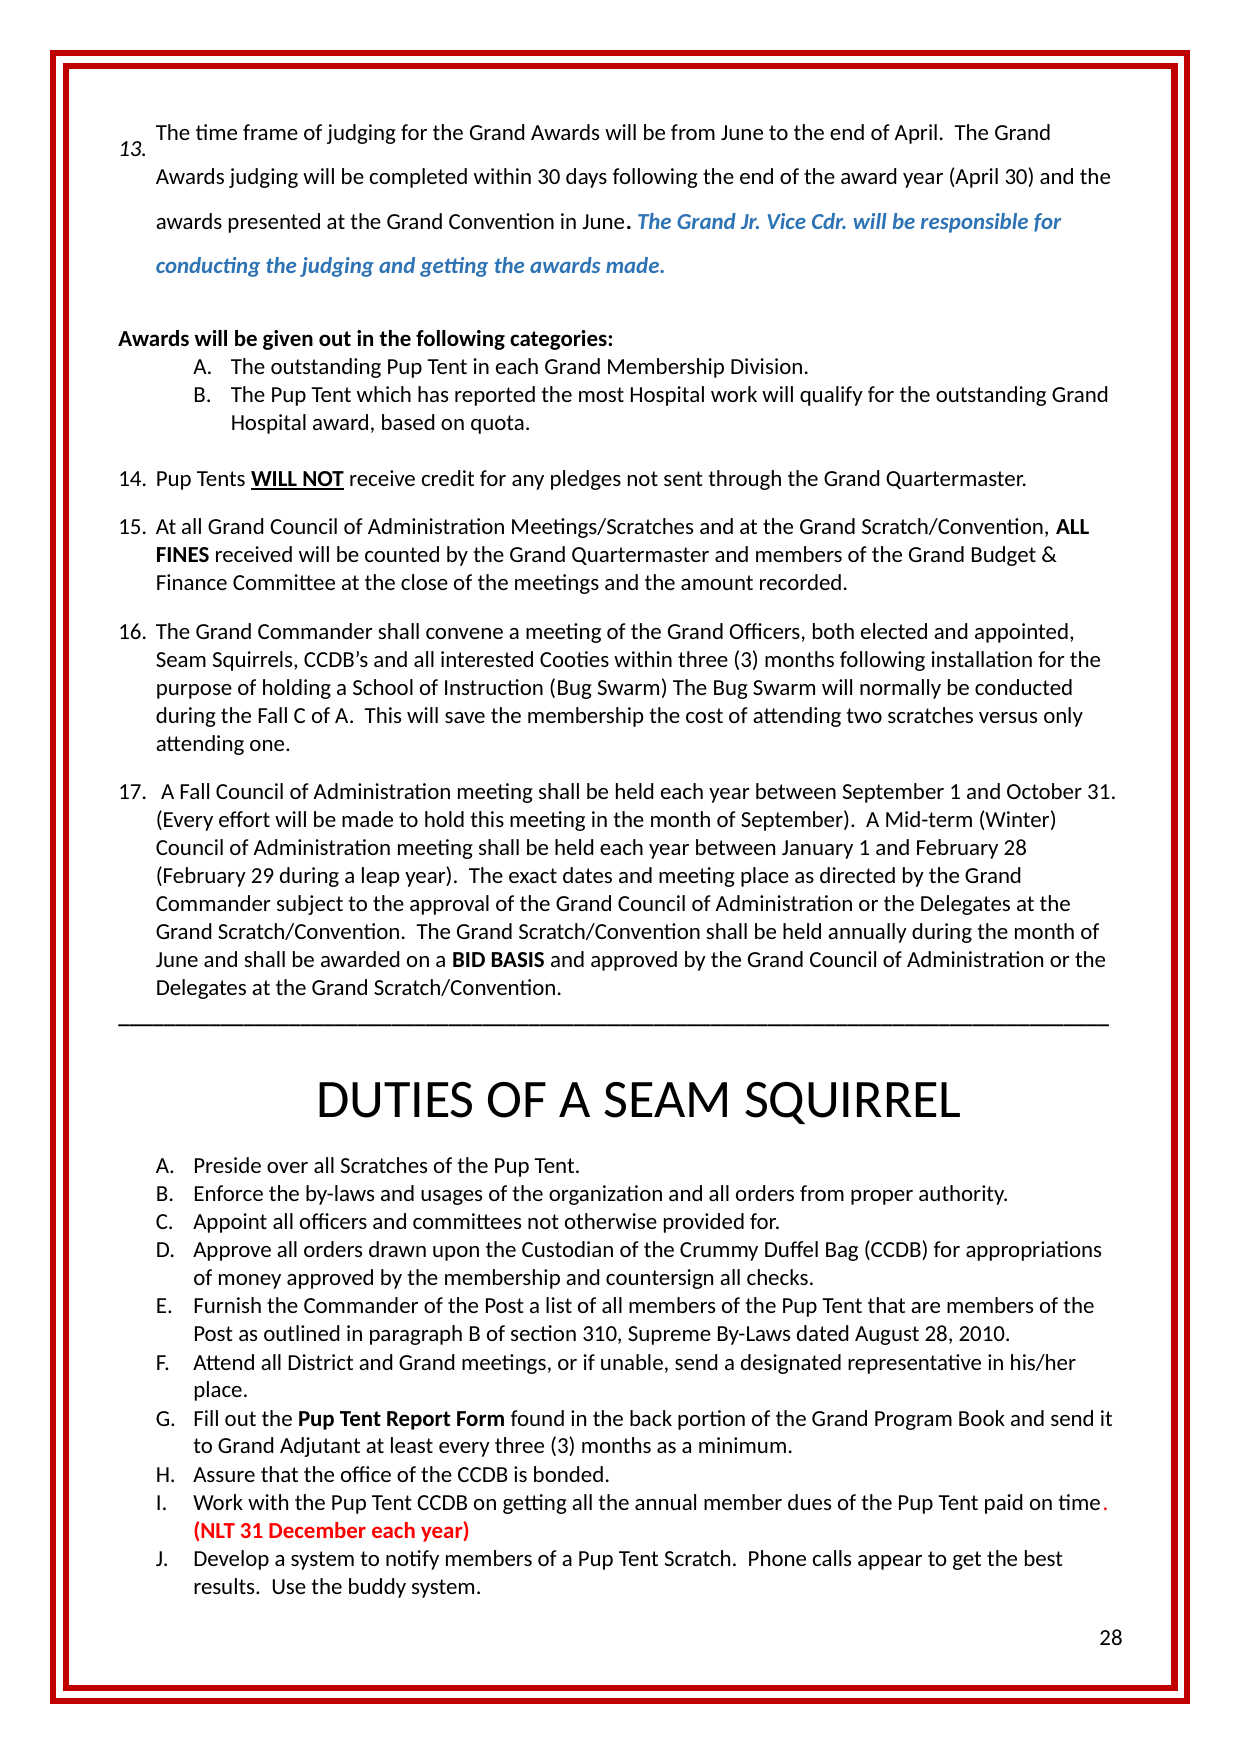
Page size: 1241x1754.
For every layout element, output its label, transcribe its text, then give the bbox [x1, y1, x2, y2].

list The Pup Tent which has reported the most Hospital work will qualify for the outstanding Grand Hospital award, based on quota. [193, 380, 1122, 436]
text _______________________________________________________________________________________ [118, 1001, 1122, 1029]
list Work with the Pup Tent CCDB on getting all the annual member dues of the Pup Tent paid on time. (NLT 31 December each year) [156, 1488, 1122, 1544]
list Preside over all Scratches of the Pup Tent. [156, 1151, 1122, 1179]
list Furnish the Commander of the Post a list of all members of the Pup Tent that are members of the Post as outlined in paragraph B of section 310, Supreme By-Laws dated August 28, 2010. [156, 1292, 1122, 1348]
list Fill out the Pup Tent Report Form found in the back portion of the Grand Program Book and send it to Grand Adjutant at least every three (3) months as a minimum. [156, 1404, 1122, 1460]
list Attend all District and Grand meetings, or if unable, send a designated representative in his/her place. [156, 1348, 1122, 1404]
list Enforce the by-laws and usages of the organization and all orders from proper authority. [156, 1179, 1122, 1207]
list Assure that the office of the CCDB is bonded. [156, 1460, 1122, 1488]
list Pup Tents WILL NOT receive credit for any pledges not sent through the Grand Quartermaster. [118, 464, 1122, 492]
list At all Grand Council of Administration Meetings/Scratches and at the Grand Scratch/Convention, ALL FINES received will be counted by the Grand Quartermaster and members of the Grand Budget & Finance Committee at the close of the meetings and the amount recorded. [118, 512, 1122, 596]
list The Grand Commander shall convene a meeting of the Grand Officers, both elected and appointed, Seam Squirrels, CCDB’s and all interested Cooties within three (3) months following installation for the purpose of holding a School of Instruction (Bug Swarm) The Bug Swarm will normally be conducted during the Fall C of A. This will save the membership the cost of attending two scratches versus only attending one. [118, 617, 1122, 757]
list Develop a system to notify members of a Pup Tent Scratch. Phone calls appear to get the best results. Use the buddy system. [156, 1544, 1122, 1600]
list A Fall Council of Administration meeting shall be held each year between September 1 and October 31. (Every effort will be made to hold this meeting in the month of September). A Mid-term (Winter) Council of Administration meeting shall be held each year between January 1 and February 28 (February 29 during a leap year). The exact dates and meeting place as directed by the Grand Commander subject to the approval of the Grand Council of Administration or the Delegates at the Grand Scratch/Convention. The Grand Scratch/Convention shall be held annually during the month of June and shall be awarded on a BID BASIS and approved by the Grand Council of Administration or the Delegates at the Grand Scratch/Convention. [118, 777, 1122, 1001]
list DUTIES OF A SEAM SQUIRREL [156, 1065, 1122, 1131]
list Appoint all officers and committees not otherwise provided for. [156, 1207, 1122, 1236]
list The outstanding Pup Tent in each Grand Membership Division. [193, 352, 1122, 380]
list The time frame of judging for the Grand Awards will be from June to the end of April. The Grand Awards judging will be completed within 30 days following the end of the award year (April 30) and the awards presented at the Grand Convention in June. The Grand Jr. Vice Cdr. will be responsible for conducting the judging and getting the awards made. [118, 118, 1122, 296]
text Awards will be given out in the following categories: [118, 324, 1122, 352]
list Approve all orders drawn upon the Custodian of the Crummy Duffel Bag (CCDB) for appropriations of money approved by the membership and countersign all checks. [156, 1236, 1122, 1292]
